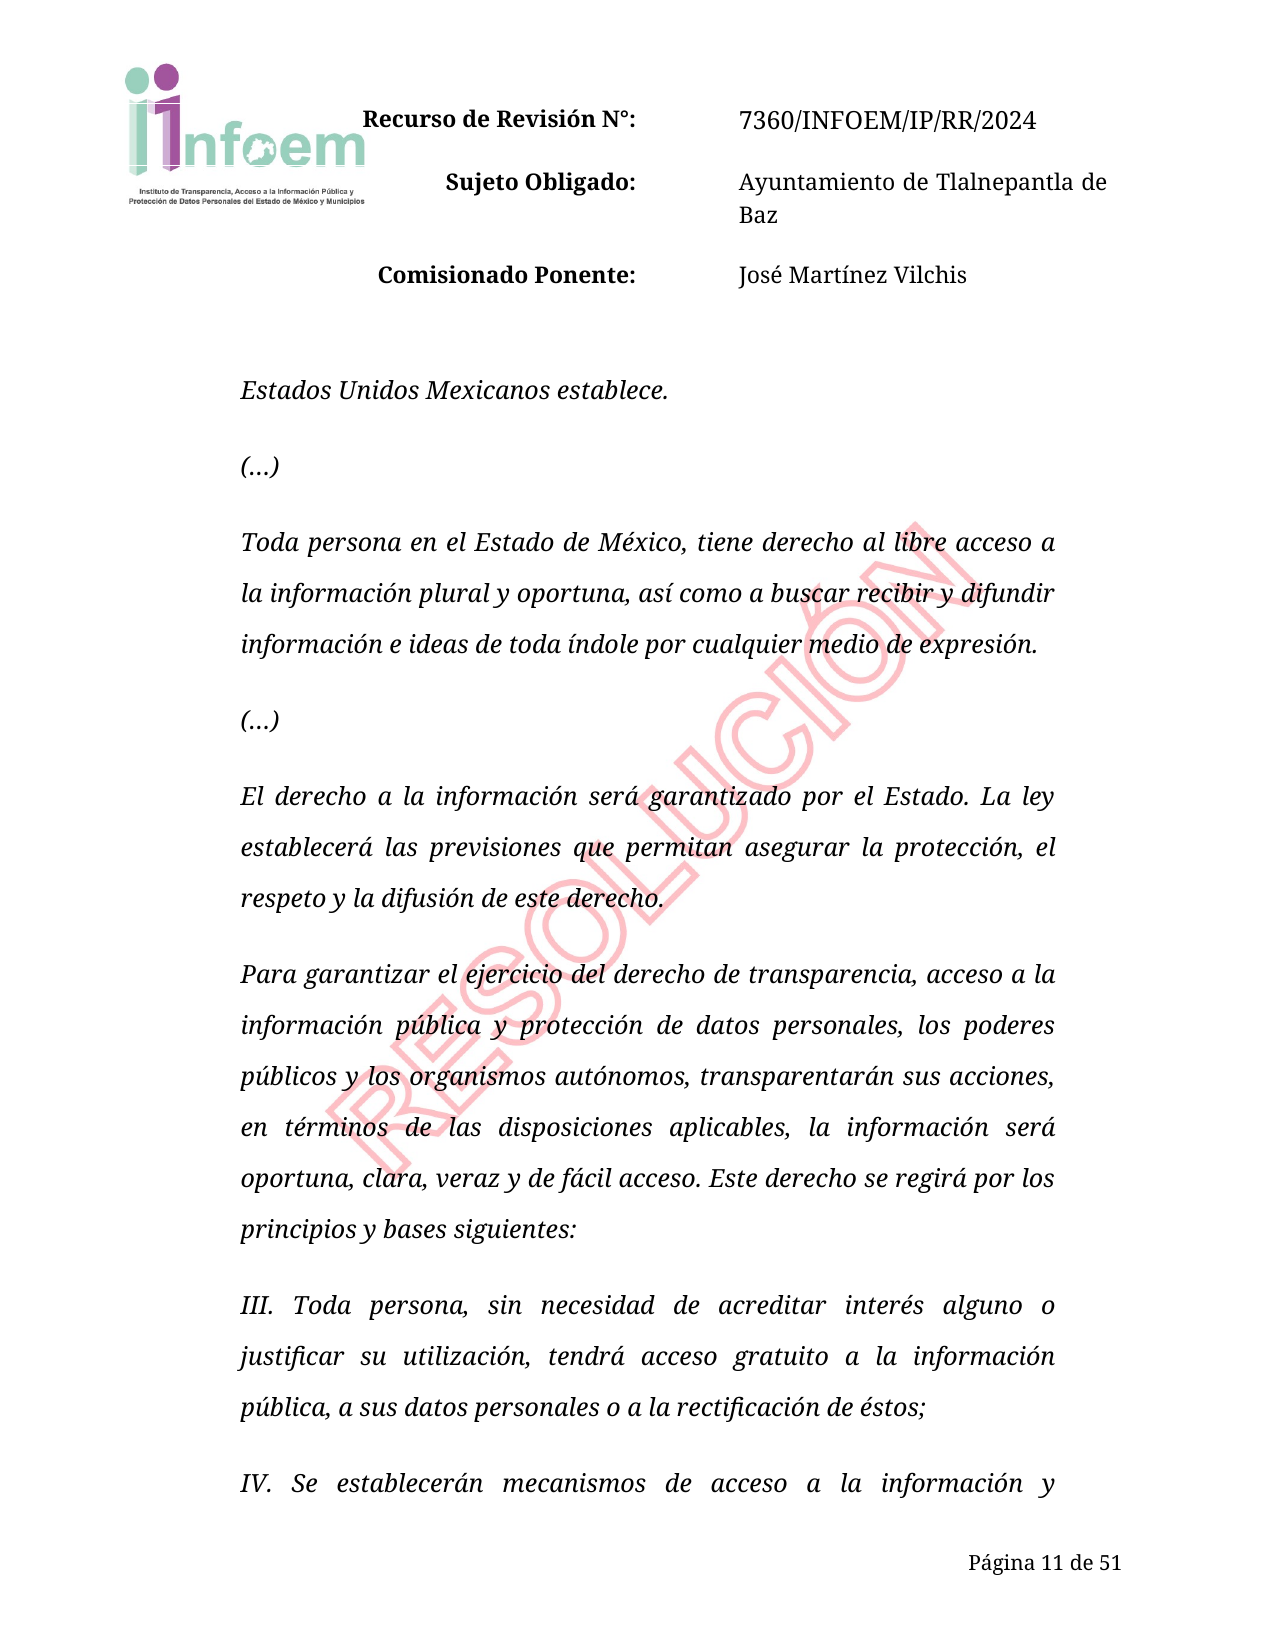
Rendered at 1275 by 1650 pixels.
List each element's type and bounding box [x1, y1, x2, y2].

table_header [229, 348, 1070, 1500]
picture [6, 3, 1271, 1650]
